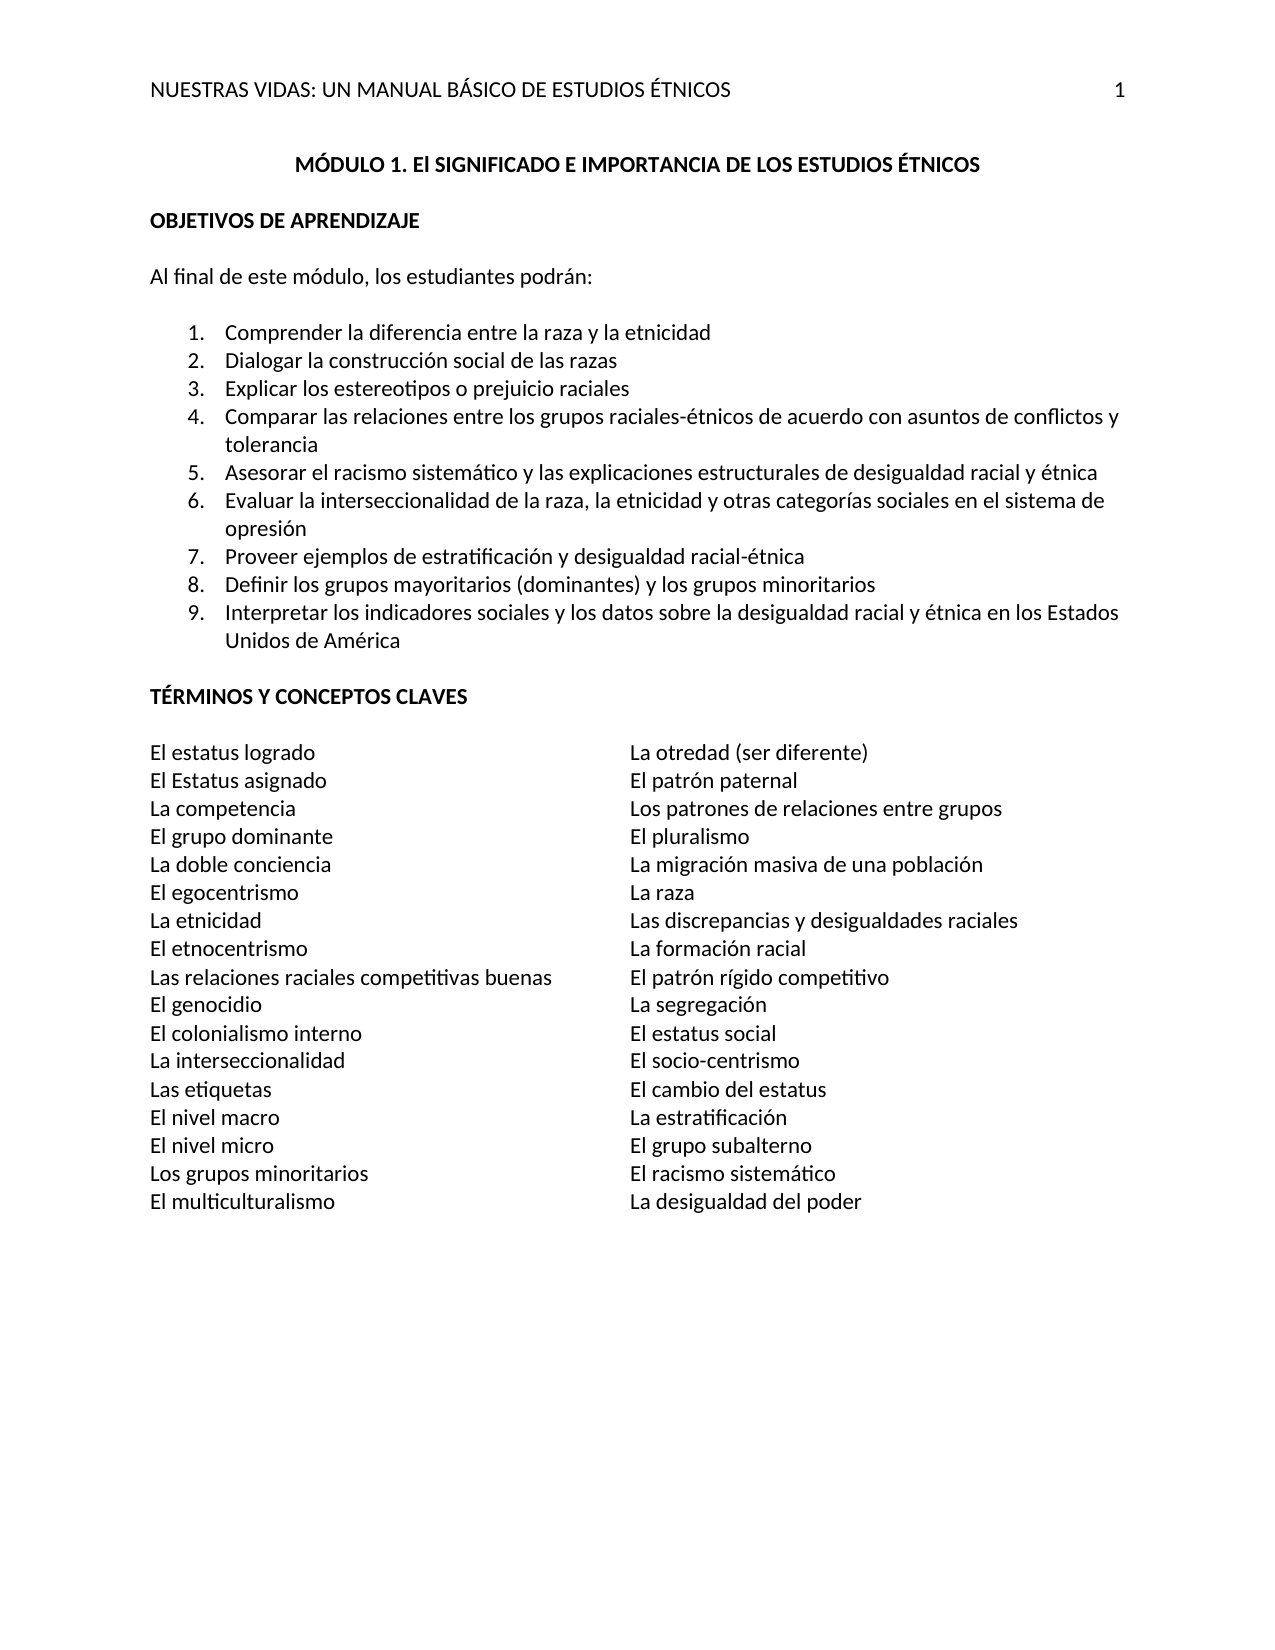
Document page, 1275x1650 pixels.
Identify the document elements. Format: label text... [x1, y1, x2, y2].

list Asesorar el racismo sistemático y las explicaciones estructurales de desigualdad racial y étnica [187, 458, 1125, 486]
list Comparar las relaciones entre los grupos raciales-étnicos de acuerdo con asuntos de conflictos y tolerancia [187, 402, 1125, 458]
list Interpretar los indicadores sociales y los datos sobre la desigualdad racial y étnica en los Estados Unidos de América [187, 598, 1125, 654]
list Proveer ejemplos de estratificación y desigualdad racial-étnica [187, 542, 1125, 570]
list Definir los grupos mayoritarios (dominantes) y los grupos minoritarios [187, 570, 1125, 598]
text Al final de este módulo, los estudiantes podrán: [150, 262, 1125, 290]
subtitle TÉRMINOS Y CONCEPTOS CLAVES [150, 682, 1125, 710]
list Dialogar la construcción social de las razas [187, 346, 1125, 374]
table_header La otredad (ser diferente) El patrón paternal Los patrones de relaciones entre grupos El pluralismo La migración masiva de una población La raza Las discrepancias y desigualdades raciales La formación racial El patrón rígido competitivo La segregación El estatus social El socio-centrismo El cambio del estatus La estratificación El grupo subalterno El racismo sistemático La desigualdad del poder [619, 739, 1144, 1243]
list Comprender la diferencia entre la raza y la etnicidad [187, 318, 1125, 346]
list Evaluar la interseccionalidad de la raza, la etnicidad y otras categorías sociales en el sistema de opresión [187, 486, 1125, 542]
subtitle OBJETIVOS DE APRENDIZAJE [150, 206, 1125, 234]
list Explicar los estereotipos o prejuicio raciales [187, 374, 1125, 402]
subtitle MÓDULO 1. El SIGNIFICADO E IMPORTANCIA DE LOS ESTUDIOS ÉTNICOS [150, 150, 1125, 178]
table_header El estatus logrado El Estatus asignado La competencia El grupo dominante La doble conciencia El egocentrismo La etnicidad El etnocentrismo Las relaciones raciales competitivas buenas El genocidio El colonialismo interno La interseccionalidad Las etiquetas El nivel macro El nivel micro Los grupos minoritarios El multiculturalismo [150, 739, 619, 1243]
